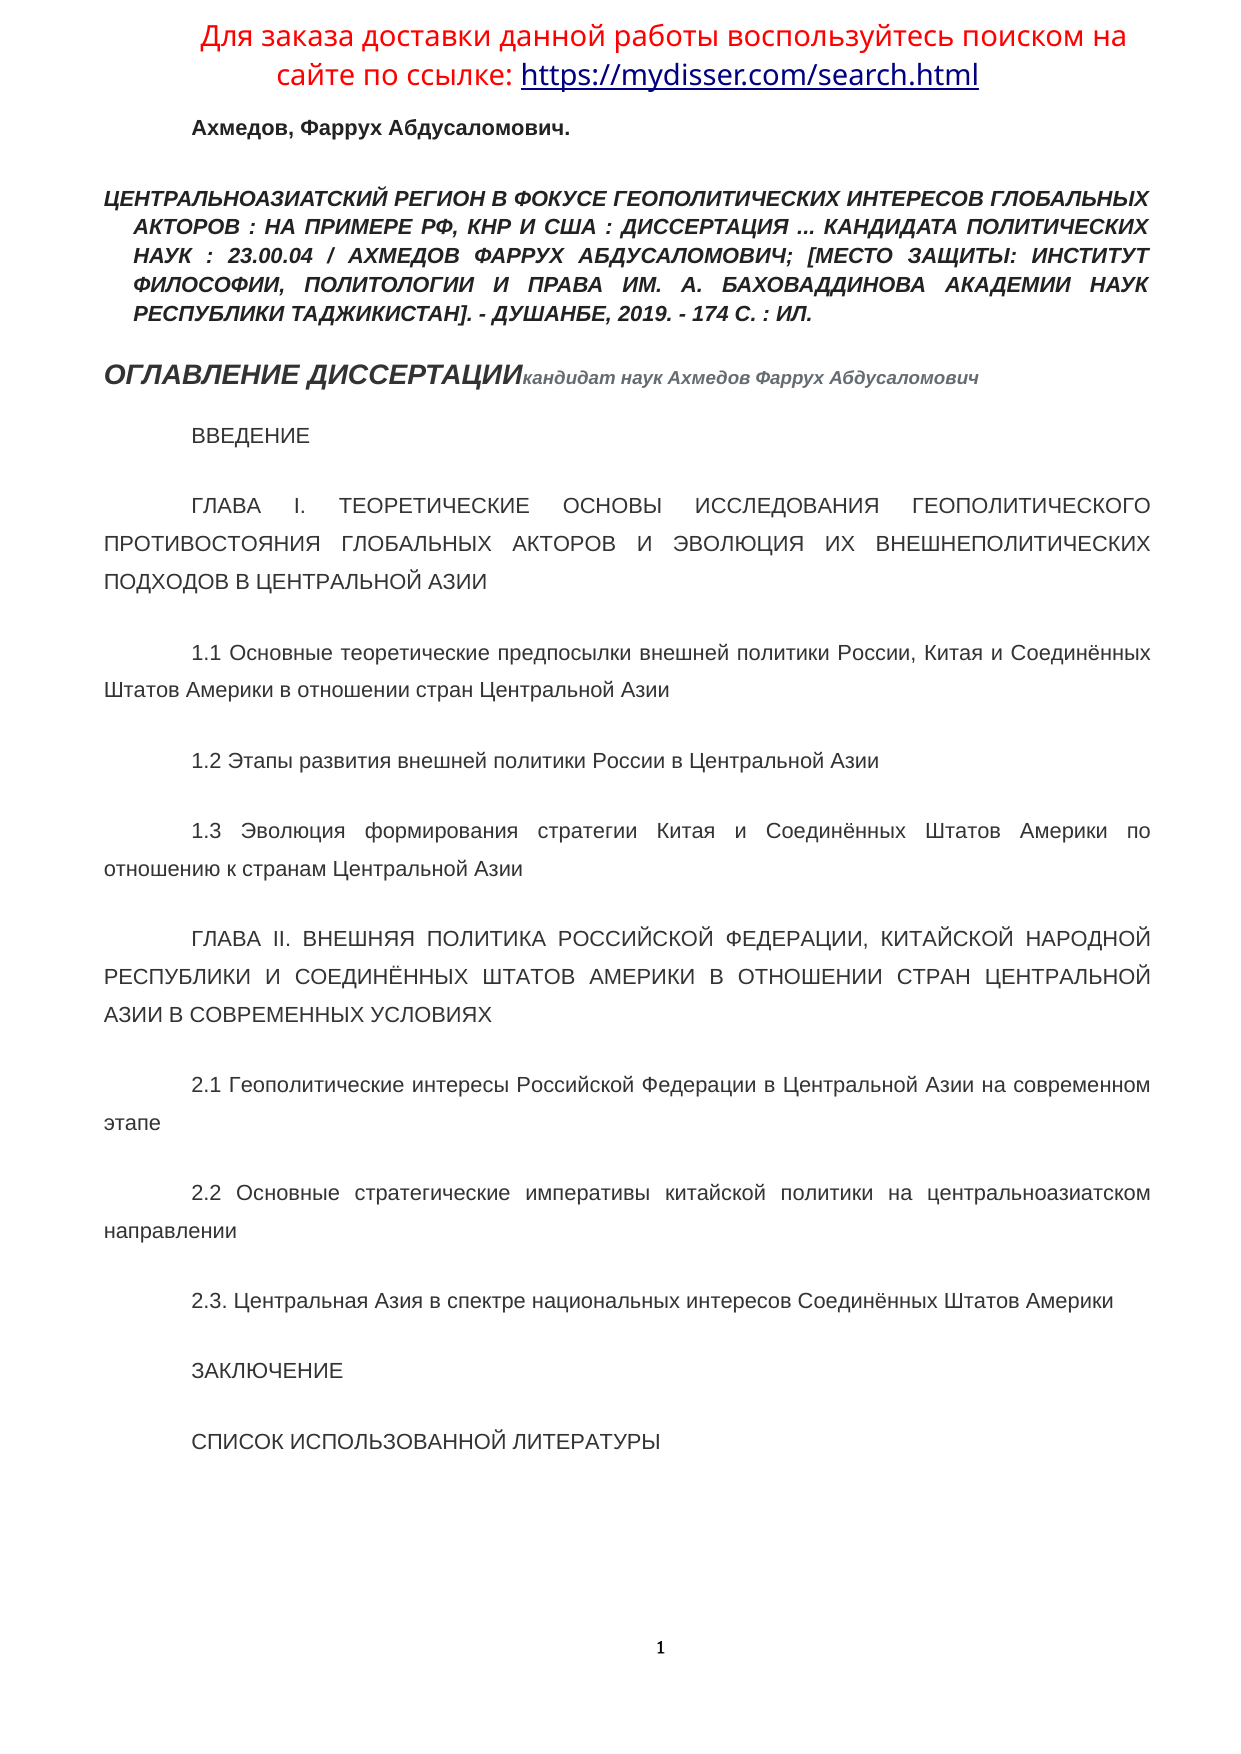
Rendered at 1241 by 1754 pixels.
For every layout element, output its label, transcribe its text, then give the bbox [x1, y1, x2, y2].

text Ахмедов, Фаррух Абдусаломович. [103, 115, 1152, 140]
text 1.3 Эволюция формирования стратегии Китая и Соединённых Штатов Америки по отношению к странам Центральной Азии [103, 818, 1152, 881]
text ГЛАВА I. ТЕОРЕТИЧЕСКИЕ ОСНОВЫ ИССЛЕДОВАНИЯ ГЕОПОЛИТИЧЕСКОГО ПРОТИВОСТОЯНИЯ ГЛОБАЛЬНЫХ АКТОРОВ И ЭВОЛЮЦИЯ ИХ ВНЕШНЕПОЛИТИЧЕСКИХ ПОДХОДОВ В ЦЕНТРАЛЬНОЙ АЗИИ [103, 493, 1152, 594]
subtitle Центральноазиатский регион в фокусе геополитических интересов глобальных акторов : на примере РФ, КНР и США : диссертация ... кандидата политических наук : 23.00.04 / Ахмедов Фаррух Абдусаломович; [Место защиты: Институт философии, политологии и права им. А. Баховаддинова Академии наук Республики Таджикистан]. - Душанбе, 2019. - 174 с. : ил. [103, 182, 1152, 326]
text СПИСОК ИСПОЛЬЗОВАННОЙ ЛИТЕРАТУРЫ [103, 1429, 1152, 1454]
text 1.2 Этапы развития внешней политики России в Центральной Азии [103, 747, 1152, 773]
text 1.1 Основные теоретические предпосылки внешней политики России, Китая и Соединённых Штатов Америки в отношении стран Центральной Азии [103, 639, 1152, 702]
text 2.2 Основные стратегические императивы китайской политики на центральноазиатском направлении [103, 1180, 1152, 1243]
text ГЛАВА II. ВНЕШНЯЯ ПОЛИТИКА РОССИЙСКОЙ ФЕДЕРАЦИИ, КИТАЙСКОЙ НАРОДНОЙ РЕСПУБЛИКИ И СОЕДИНЁННЫХ ШТАТОВ АМЕРИКИ В ОТНОШЕНИИ СТРАН ЦЕНТРАЛЬНОЙ АЗИИ В СОВРЕМЕННЫХ УСЛОВИЯХ [103, 926, 1152, 1027]
text 2.1 Геополитические интересы Российской Федерации в Центральной Азии на современном этапе [103, 1072, 1152, 1135]
subtitle Оглавление диссертациикандидат наук Ахмедов Фаррух Абдусаломович [103, 358, 1152, 391]
text ВВЕДЕНИЕ [103, 423, 1152, 448]
text ЗАКЛЮЧЕНИЕ [103, 1358, 1152, 1384]
text 2.3. Центральная Азия в спектре национальных интересов Соединённых Штатов Америки [103, 1288, 1152, 1313]
